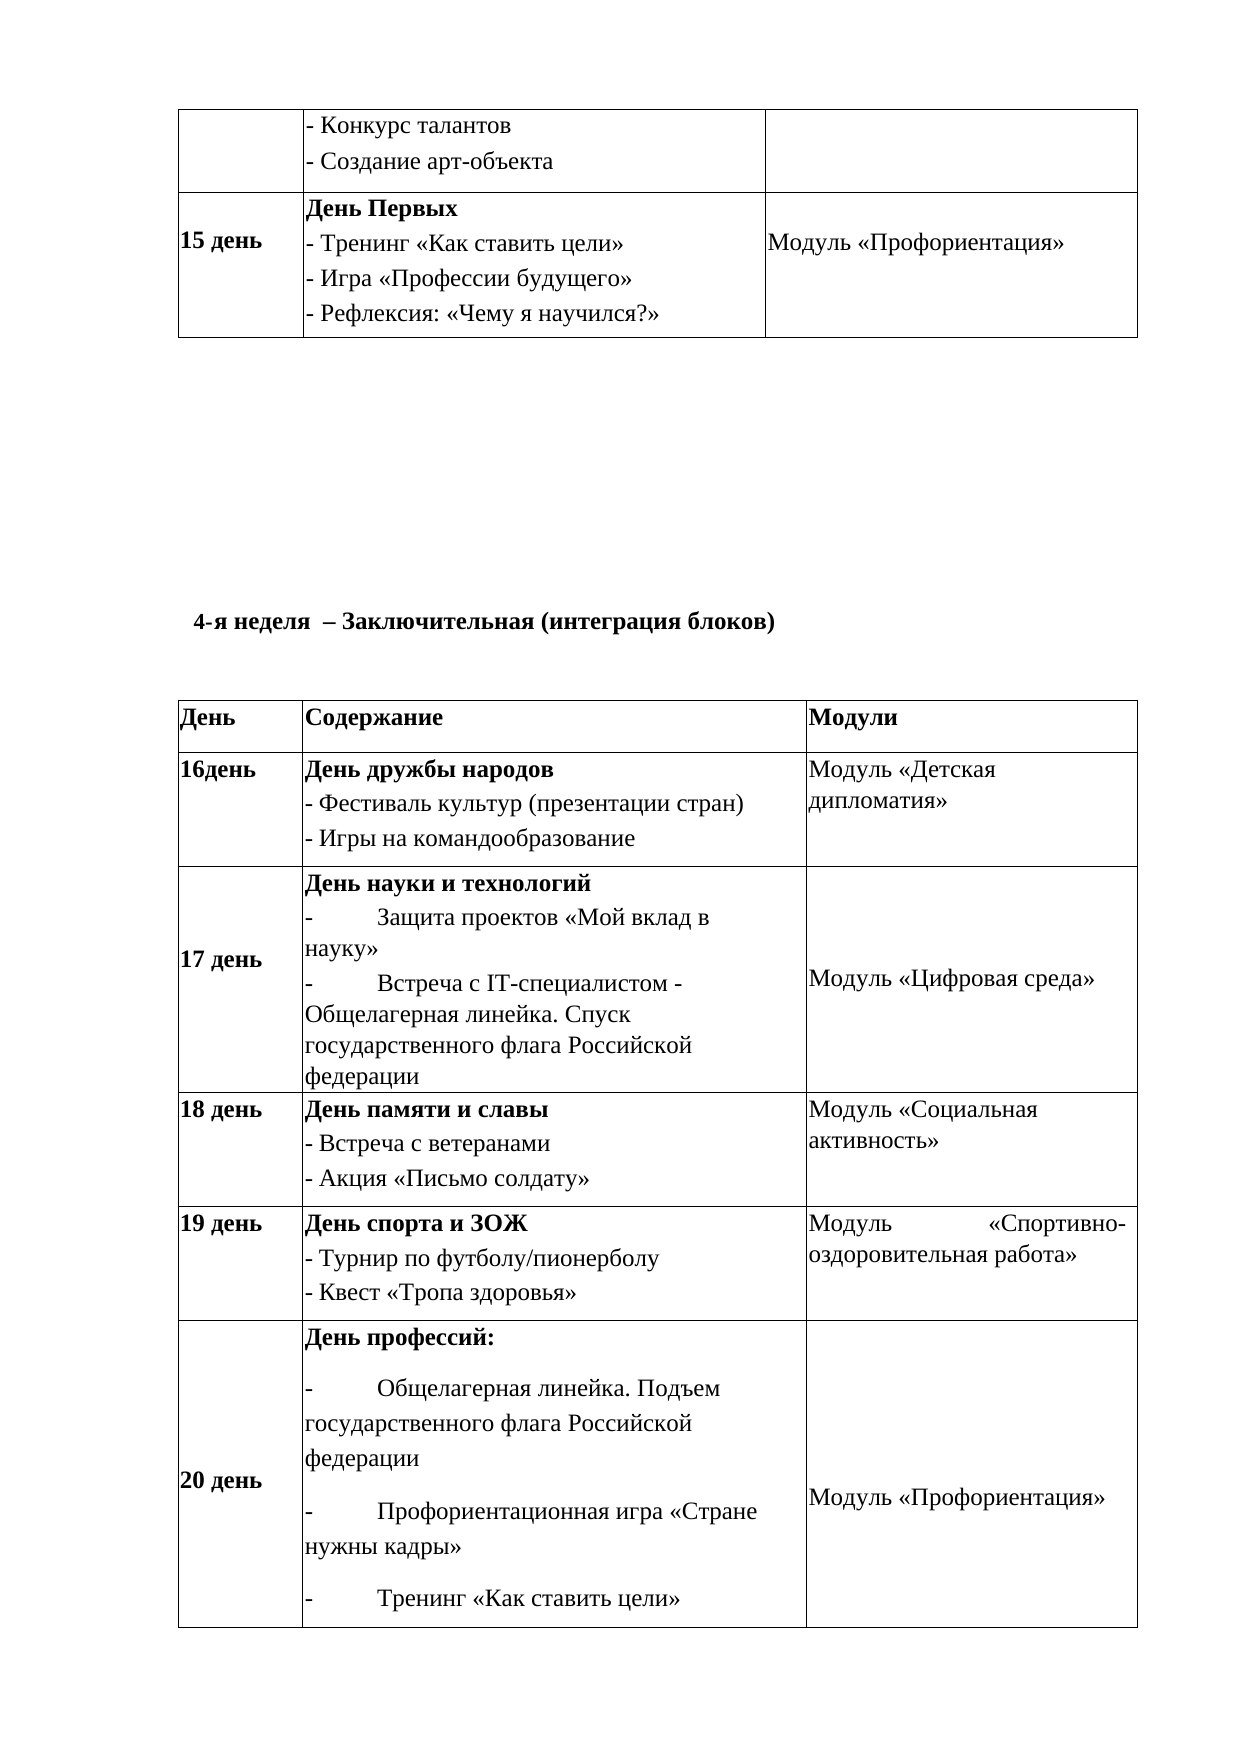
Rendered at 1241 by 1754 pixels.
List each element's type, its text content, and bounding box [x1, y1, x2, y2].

table_cell 15 день [179, 193, 303, 337]
table_cell День Первых Тренинг «Как ставить цели» Игра «Профессии будущего» Рефлексия: «Чему я научился?» [304, 193, 765, 337]
table_cell День дружбы народов Фестиваль культур (презентации стран) Игры на командообразование [303, 753, 806, 866]
table_cell [766, 110, 1137, 192]
table_cell День памяти и славы Встреча с ветеранами Акция «Письмо солдату» [303, 1093, 806, 1206]
table_cell Модуль «Детская дипломатия» [807, 753, 1137, 866]
table_cell [179, 110, 303, 192]
table_cell Конкурс талантов Создание арт-объекта [304, 110, 765, 192]
table_header Содержание [303, 701, 806, 752]
table_cell 17 день [179, 867, 302, 1092]
table_cell 20 день [179, 1321, 302, 1627]
table_cell Модуль «Спортивно- оздоровительная работа» [807, 1207, 1137, 1319]
table_header Модули [807, 701, 1137, 752]
table_cell День спорта и ЗОЖ Турнир по футболу/пионерболу Квест «Тропа здоровья» [303, 1207, 806, 1319]
table_cell День науки и технологий Защита проектов «Мой вклад в науку» Встреча с IT-специалистом -Общелагерная линейка. Спуск государственного флага Российской федерации [303, 867, 806, 1092]
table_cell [807, 1321, 1137, 1627]
table_cell Модуль «Профориентация» [766, 193, 1137, 337]
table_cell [303, 1321, 806, 1627]
table_cell Модуль «Социальная активность» [807, 1093, 1137, 1206]
table_cell 19 день [179, 1207, 302, 1319]
table_cell 16день [179, 753, 302, 866]
list я неделя – Заключительная (интеграция блоков) [193, 606, 949, 635]
table_cell Модуль «Цифровая среда» [807, 867, 1137, 1092]
table_header День [179, 701, 302, 752]
table_cell 18 день [179, 1093, 302, 1206]
